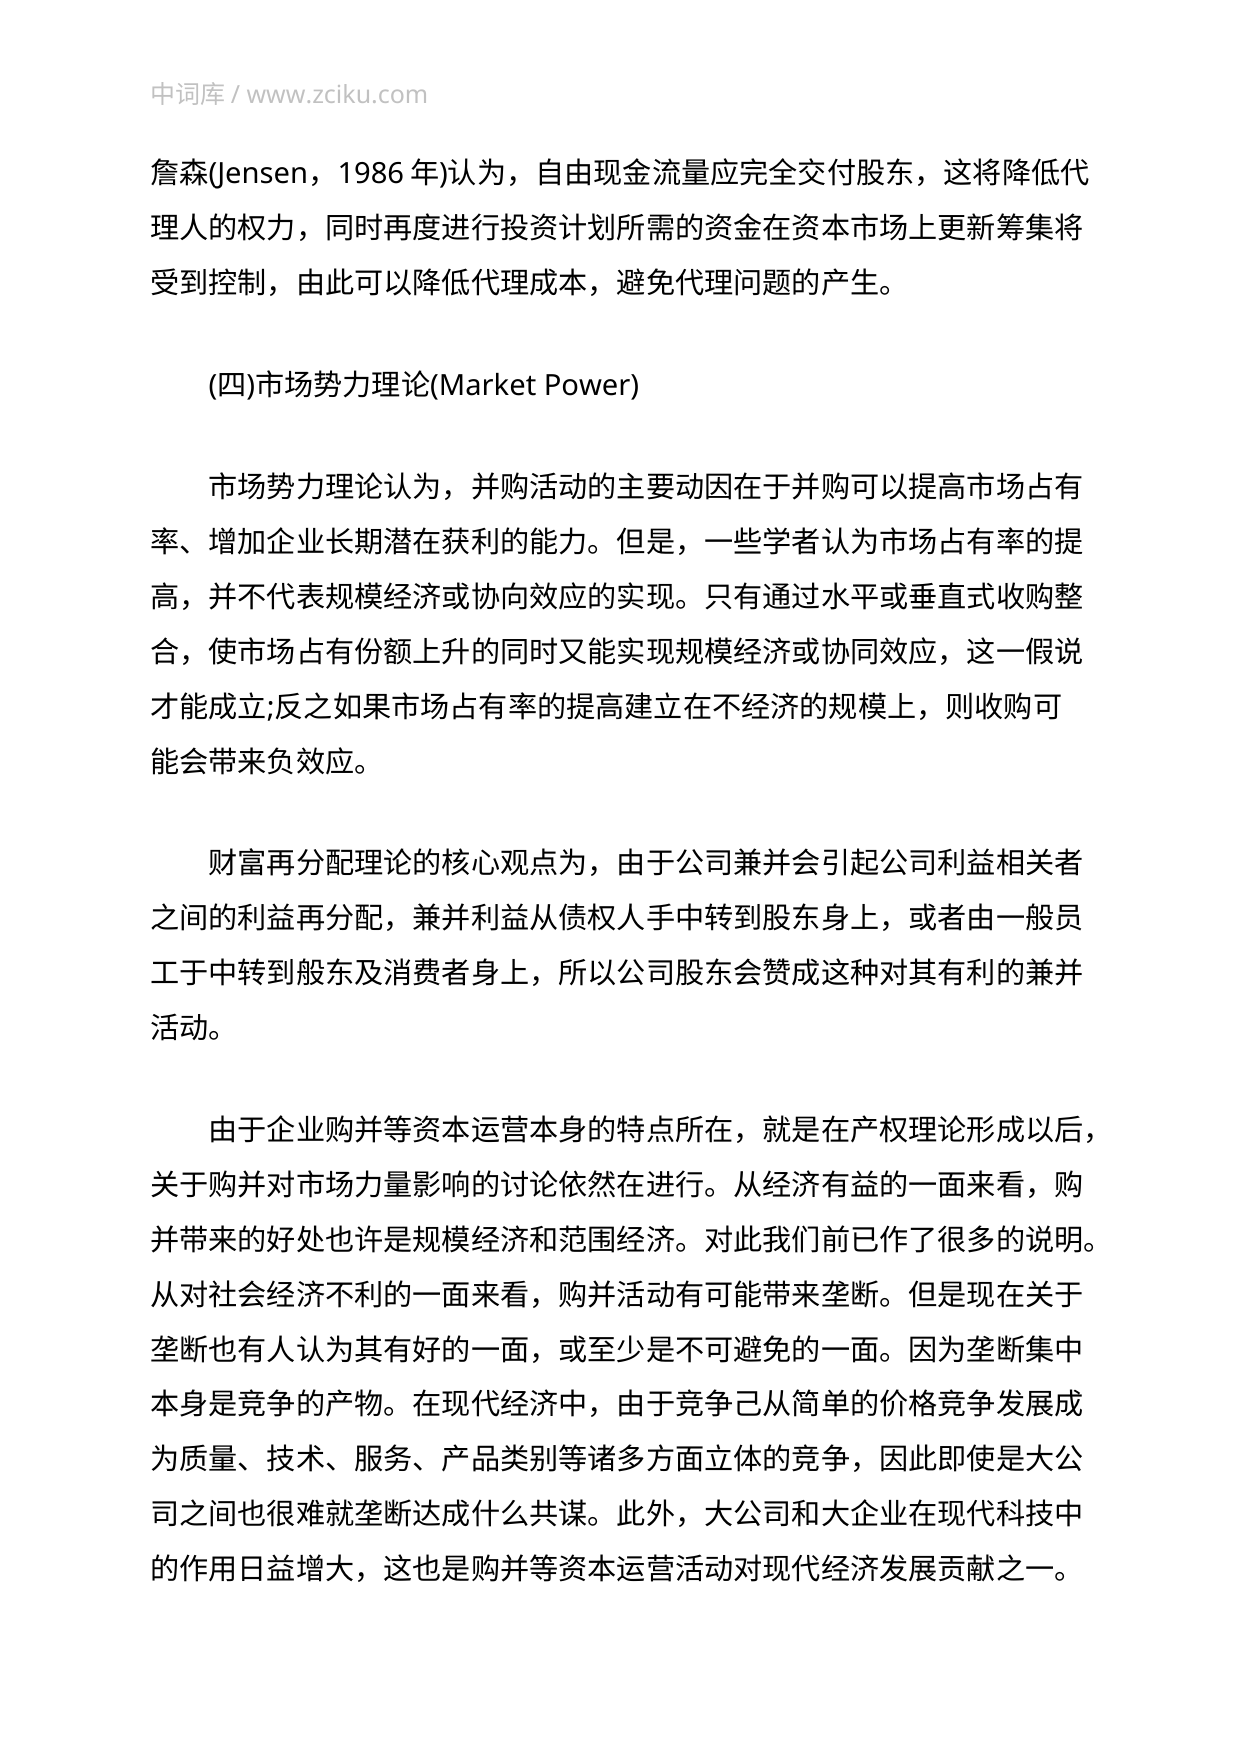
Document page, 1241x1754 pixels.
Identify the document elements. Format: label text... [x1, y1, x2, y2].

text 财富再分配理论的核心观点为，由于公司兼并会引起公司利益相关者之间的利益再分配，兼并利益从债权人手中转到股东身上，或者由一般员工于中转到般东及消费者身上，所以公司股东会赞成这种对其有利的兼并活动。 [150, 840, 1090, 1047]
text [150, 150, 1090, 302]
text 由于企业购并等资本运营本身的特点所在，就是在产权理论形成以后，关于购并对市场力量影响的讨论依然在进行。从经济有益的一面来看，购并带来的好处也许是规模经济和范围经济。对此我们前已作了很多的说明。从对社会经济不利的一面来看，购并活动有可能带来垄断。但是现在关于垄断也有人认为其有好的一面，或至少是不可避免的一面。因为垄断集中本身是竞争的产物。在现代经济中，由于竞争己从简单的价格竞争发展成为质量、技术、服务、产品类别等诸多方面立体的竞争，因此即使是大公司之间也很难就垄断达成什么共谋。此外，大公司和大企业在现代科技中的作用日益增大，这也是购并等资本运营活动对现代经济发展贡献之一。 [150, 1106, 1090, 1588]
text 市场势力理论认为，并购活动的主要动因在于并购可以提高市场占有率、增加企业长期潜在获利的能力。但是，一些学者认为市场占有率的提高，并不代表规模经济或协向效应的实现。只有通过水平或垂直式收购整合，使市场占有份额上升的同时又能实现规模经济或协同效应，这一假说才能成立;反之如果市场占有率的提高建立在不经济的规模上，则收购可能会带来负效应。 [150, 464, 1090, 781]
text (四)市场势力理论(Market Power) [150, 362, 1090, 404]
